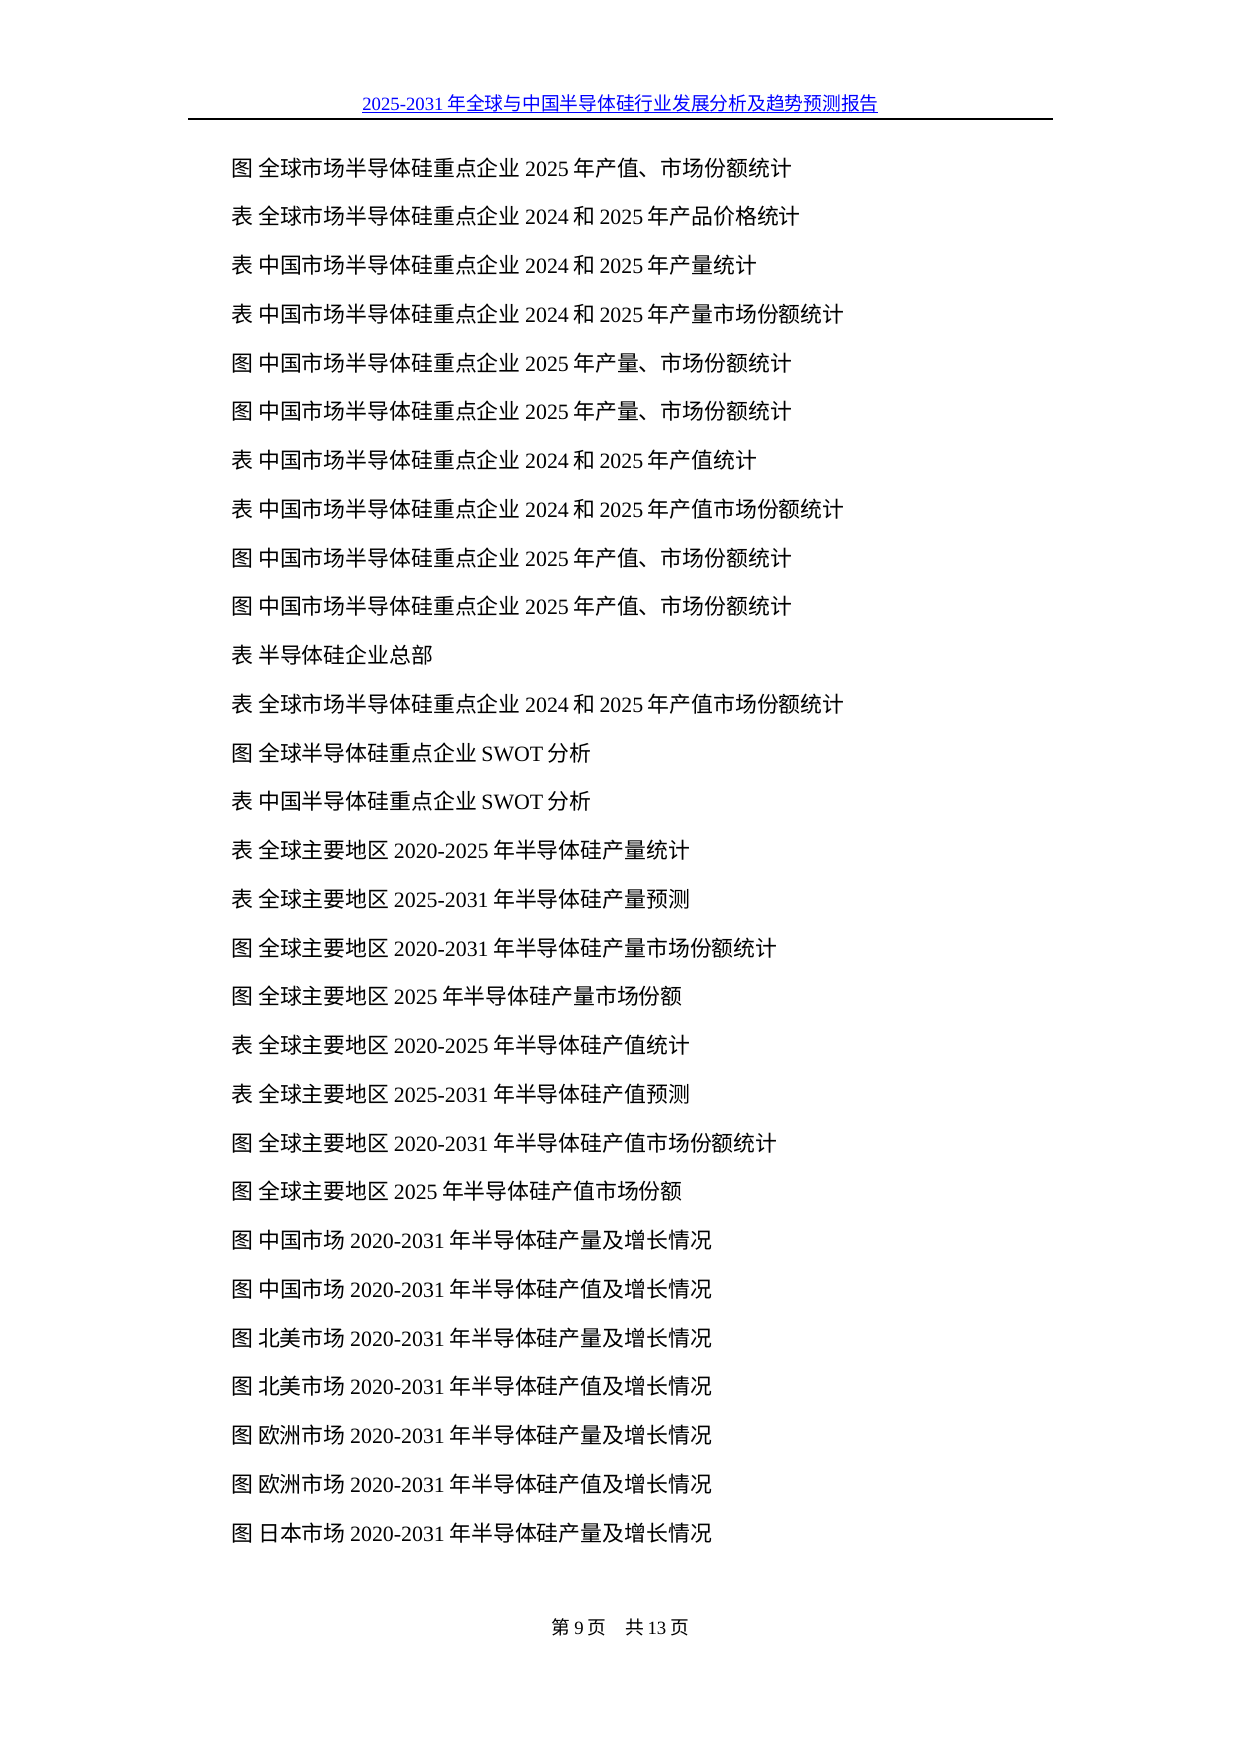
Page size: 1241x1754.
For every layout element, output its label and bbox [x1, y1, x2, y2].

text [187, 150, 1053, 1548]
